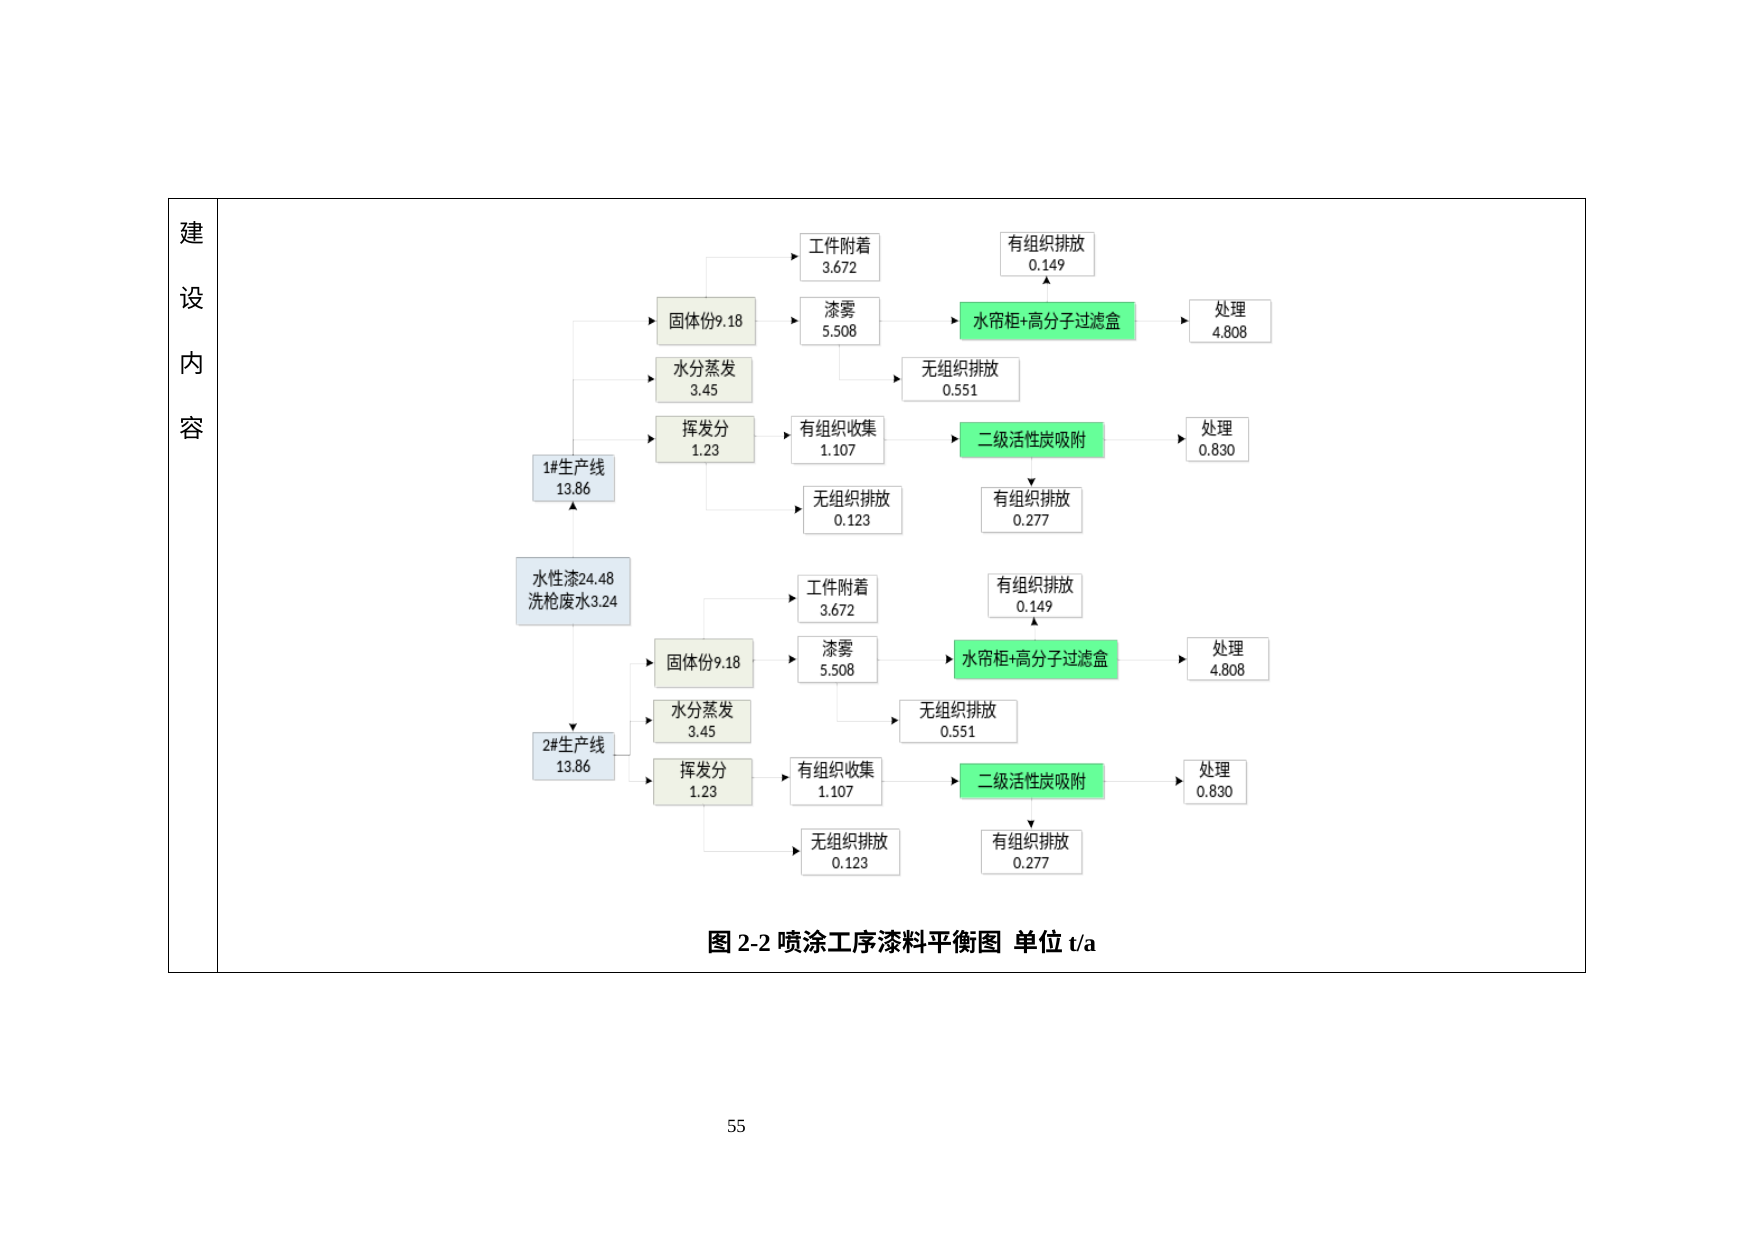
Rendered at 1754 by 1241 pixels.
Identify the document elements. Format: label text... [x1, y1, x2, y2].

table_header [218, 199, 1585, 972]
table_header 建设内容 [169, 199, 217, 972]
